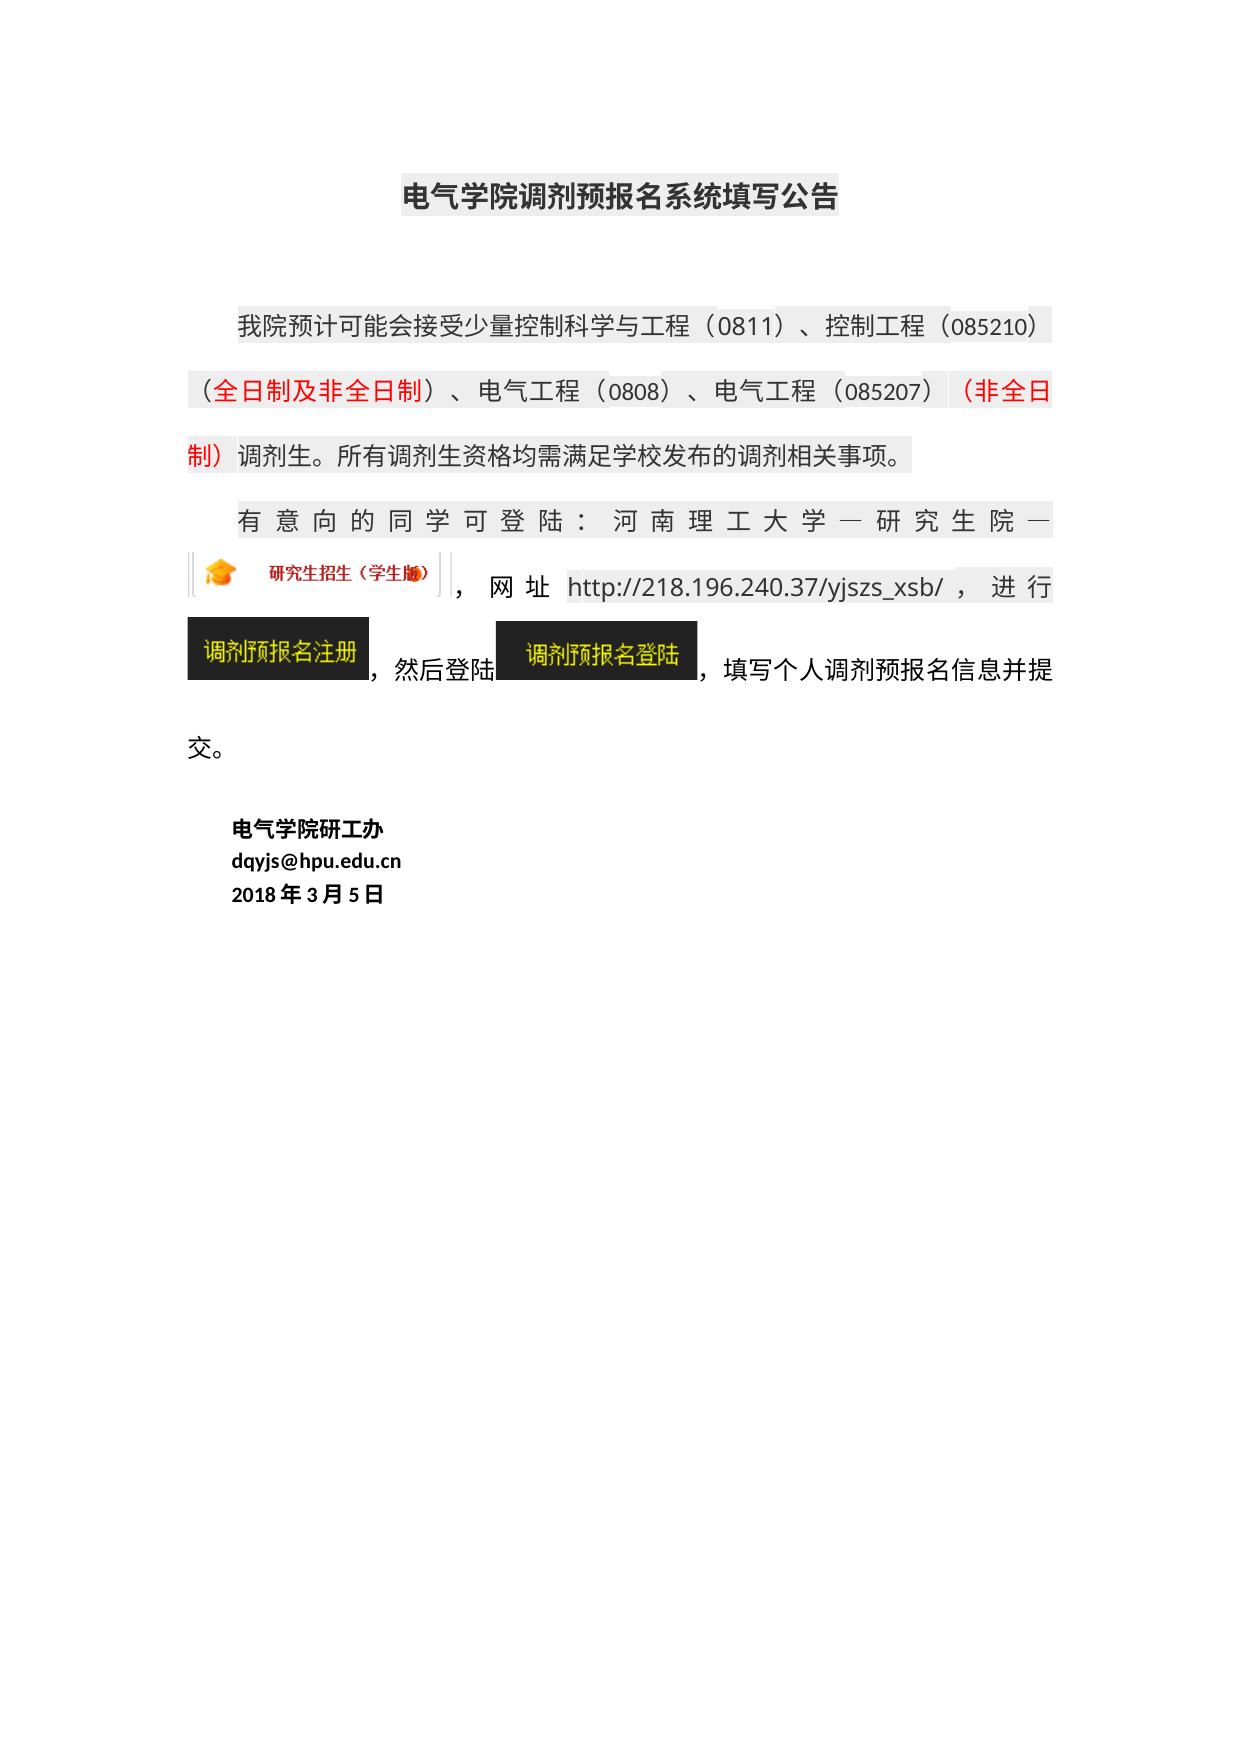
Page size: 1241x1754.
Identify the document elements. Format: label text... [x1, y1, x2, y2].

picture [495, 621, 698, 680]
text 我院预计可能会接受少量控制科学与工程（0811）、控制工程（085210）（全日制及非全日制）、电气工程（0808）、电气工程（085207）（非全日制）调剂生。所有调剂生资格均需满足学校发布的调剂相关事项。 [187, 292, 1053, 487]
text 2018年3月5日 [187, 877, 1053, 909]
text 有意向的同学可登陆：河南理工大学—研究生院—，网址http://218.196.240.37/yjszs_xsb/，进行，然后登陆，填写个人调剂预报名信息并提交。 [187, 487, 1053, 779]
picture [187, 552, 454, 597]
text dqyjs@hpu.edu.cn [187, 844, 1053, 877]
picture [187, 617, 369, 680]
text 电气学院研工办 [187, 812, 1053, 844]
text 电气学院调剂预报名系统填写公告 [187, 162, 1053, 227]
